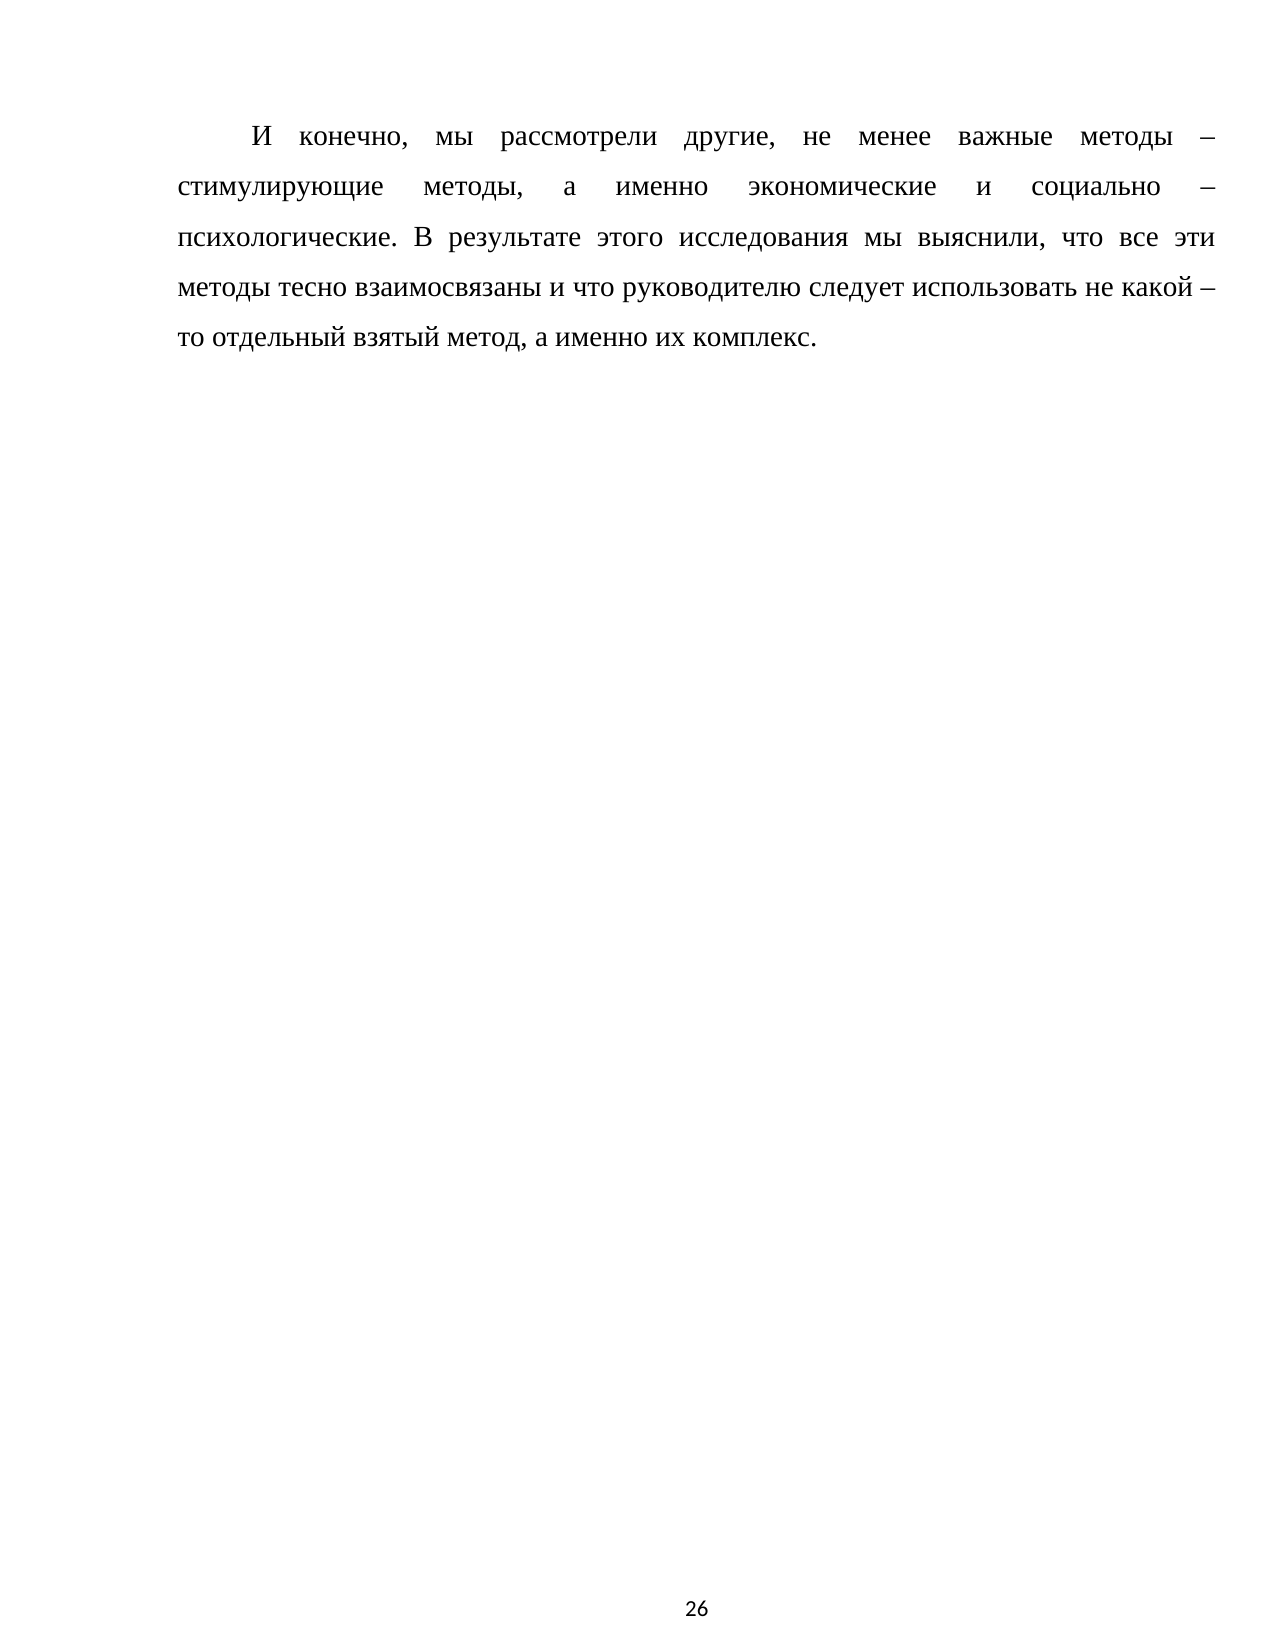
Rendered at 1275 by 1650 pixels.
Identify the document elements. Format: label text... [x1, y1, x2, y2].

text И конечно, мы рассмотрели другие, не менее важные методы – стимулирующие методы, а именно экономические и социально – психологические. В результате этого исследования мы выяснили, что все эти методы тесно взаимосвязаны и что руководителю следует использовать не какой – то отдельный взятый метод, а именно их комплекс. [177, 118, 1216, 353]
